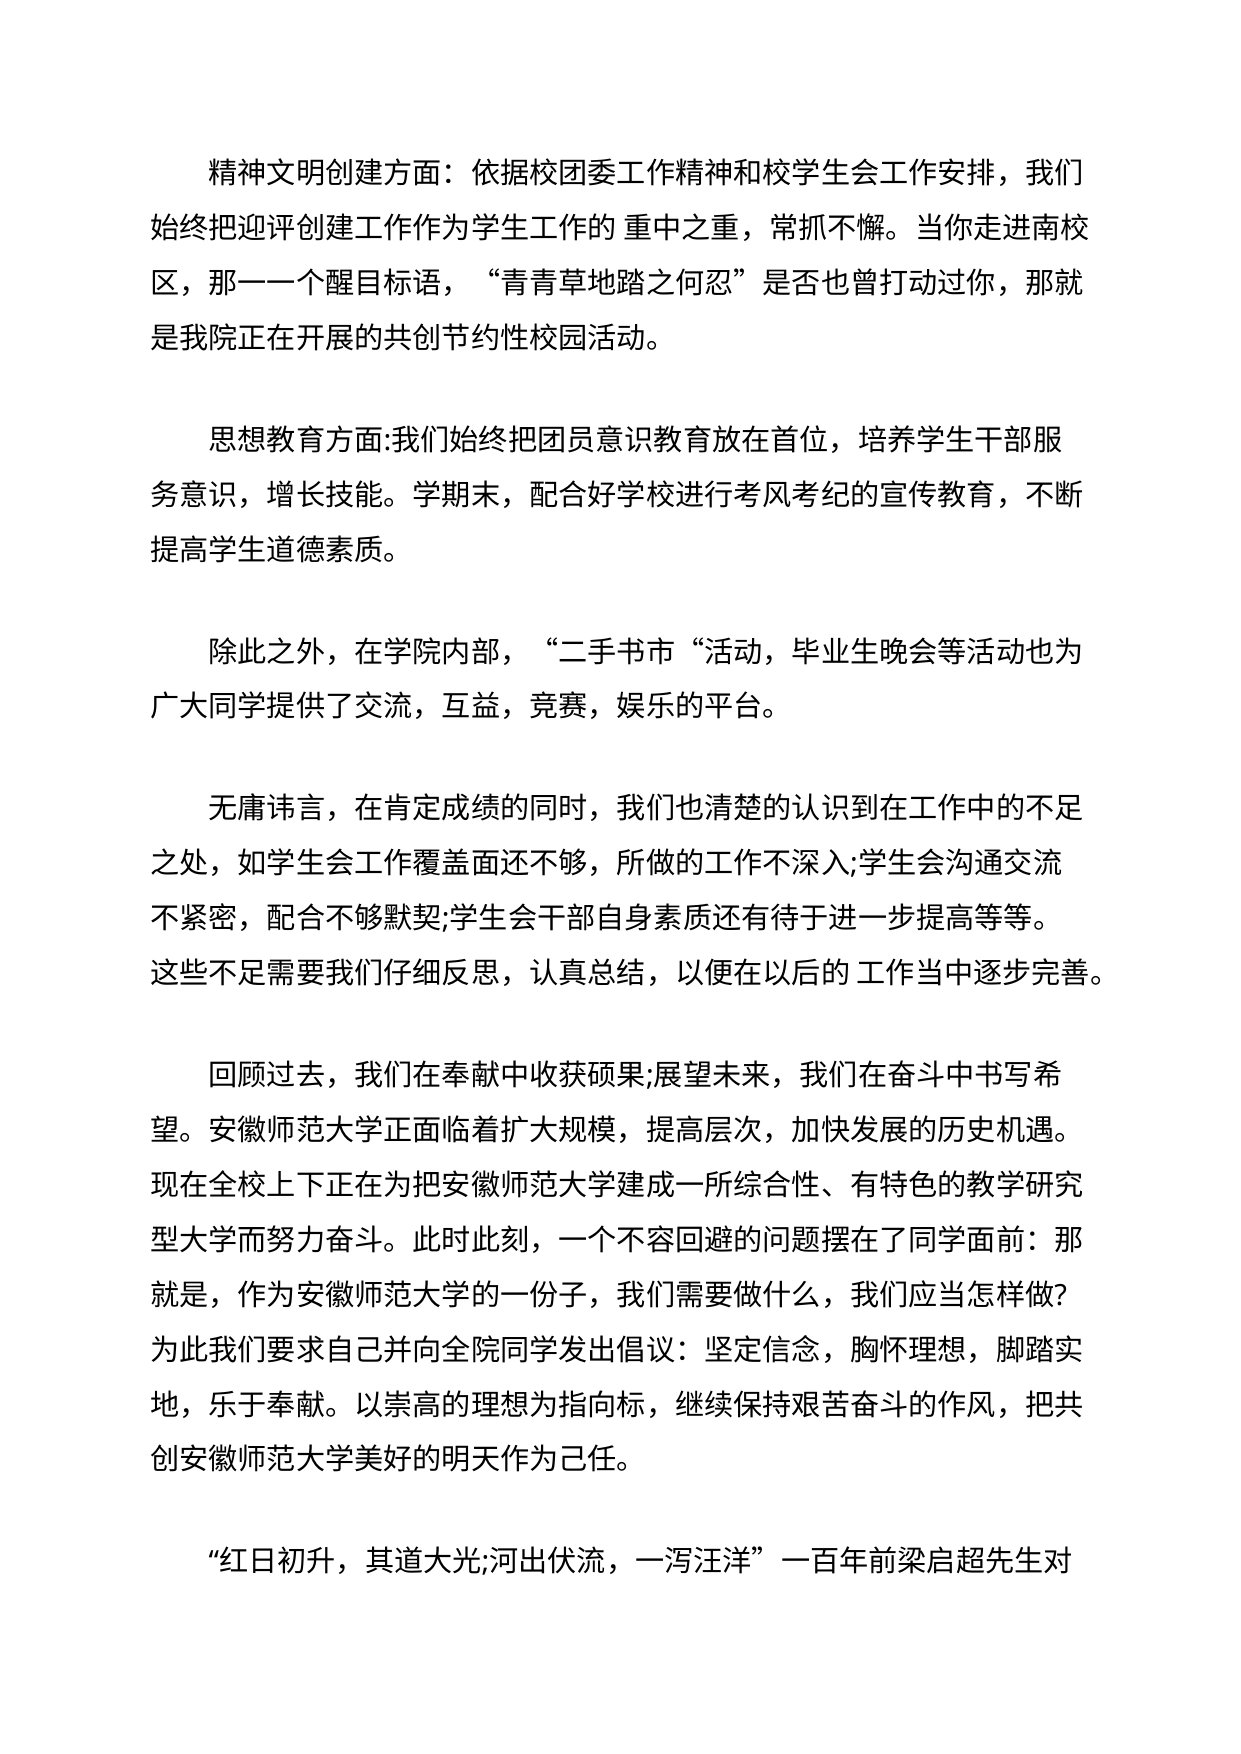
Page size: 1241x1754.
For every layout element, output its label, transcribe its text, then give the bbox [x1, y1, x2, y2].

text 思想教育方面:我们始终把团员意识教育放在首位，培养学生干部服务意识，增长技能。学期末，配合好学校进行考风考纪的宣传教育，不断提高学生道德素质。 [150, 416, 1090, 569]
text 除此之外，在学院内部，“二手书市“活动，毕业生晚会等活动也为广大同学提供了交流，互益，竞赛，娱乐的平台。 [150, 628, 1090, 725]
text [150, 1538, 1090, 1580]
text 回顾过去，我们在奉献中收获硕果;展望未来，我们在奋斗中书写希望。安徽师范大学正面临着扩大规模，提高层次，加快发展的历史机遇。现在全校上下正在为把安徽师范大学建成一所综合性、有特色的教学研究型大学而努力奋斗。此时此刻，一个不容回避的问题摆在了同学面前：那就是，作为安徽师范大学的一份子，我们需要做什么，我们应当怎样做?为此我们要求自己并向全院同学发出倡议：坚定信念，胸怀理想，脚踏实地，乐于奉献。以崇高的理想为指向标，继续保持艰苦奋斗的作风，把共创安徽师范大学美好的明天作为己任。 [150, 1051, 1090, 1478]
text 无庸讳言，在肯定成绩的同时，我们也清楚的认识到在工作中的不足之处，如学生会工作覆盖面还不够，所做的工作不深入;学生会沟通交流不紧密，配合不够默契;学生会干部自身素质还有待于进一步提高等等。这些不足需要我们仔细反思，认真总结，以便在以后的 工作当中逐步完善。 [150, 785, 1090, 992]
text 精神文明创建方面：依据校团委工作精神和校学生会工作安排，我们始终把迎评创建工作作为学生工作的 重中之重，常抓不懈。当你走进南校区，那一一个醒目标语，“青青草地踏之何忍”是否也曾打动过你，那就是我院正在开展的共创节约性校园活动。 [150, 150, 1090, 357]
